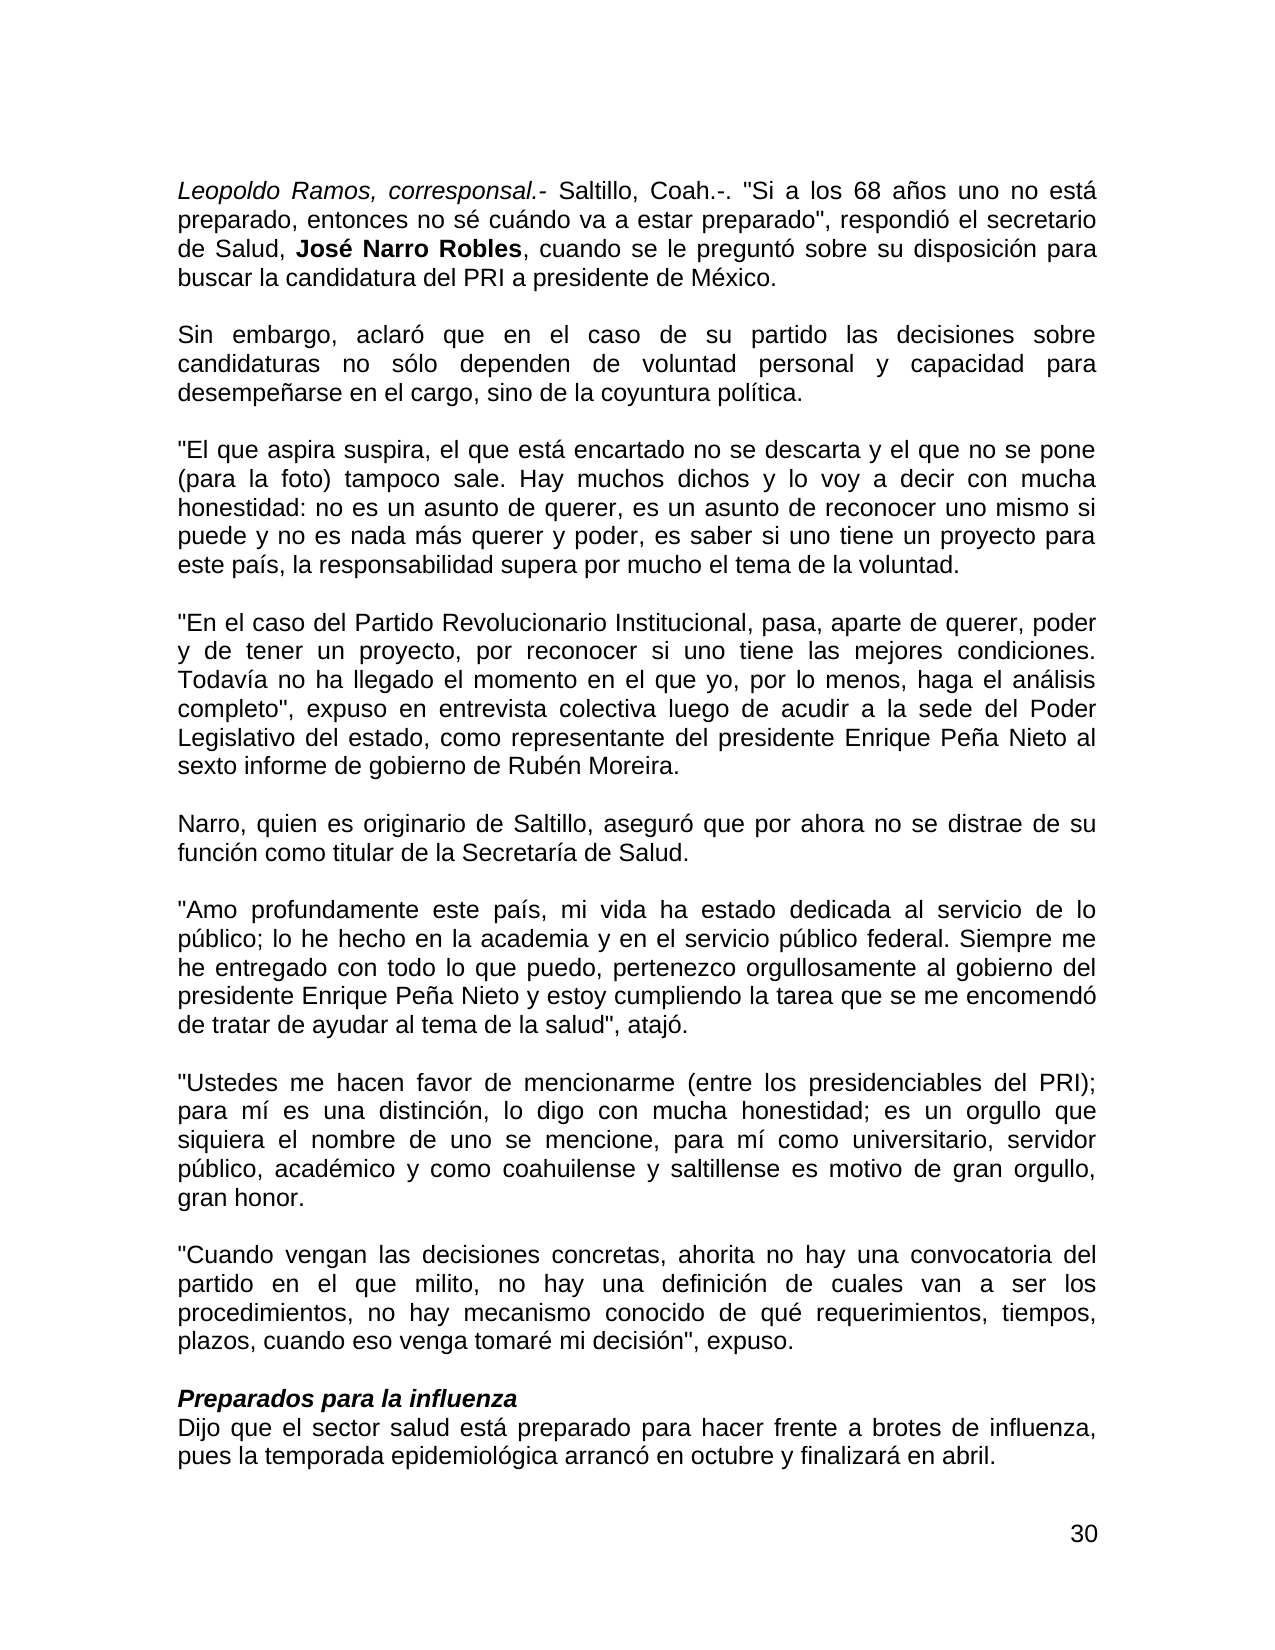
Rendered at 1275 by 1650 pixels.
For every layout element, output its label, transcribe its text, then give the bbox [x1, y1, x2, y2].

text "Amo profundamente este país, mi vida ha estado dedicada al servicio de lo público; lo he hecho en la academia y en el servicio público federal. Siempre me he entregado con todo lo que puedo, pertenezco orgullosamente al gobierno del presidente Enrique Peña Nieto y estoy cumpliendo la tarea que se me encomendó de tratar de ayudar al tema de la salud", atajó. [177, 895, 1098, 1039]
text Narro, quien es originario de Saltillo, aseguró que por ahora no se distrae de su función como titular de la Secretaría de Salud. [177, 809, 1098, 866]
text Dijo que el sector salud está preparado para hacer frente a brotes de influenza, pues la temporada epidemiológica arrancó en octubre y finalizará en abril. [177, 1413, 1098, 1470]
text "Cuando vengan las decisiones concretas, ahorita no hay una convocatoria del partido en el que milito, no hay una definición de cuales van a ser los procedimientos, no hay mecanismo conocido de qué requerimientos, tiempos, plazos, cuando eso venga tomaré mi decisión", expuso. [177, 1240, 1098, 1355]
text "En el caso del Partido Revolucionario Institucional, pasa, aparte de querer, poder y de tener un proyecto, por reconocer si uno tiene las mejores condiciones. Todavía no ha llegado el momento en el que yo, por lo menos, haga el análisis completo", expuso en entrevista colectiva luego de acudir a la sede del Poder Legislativo del estado, como representante del presidente Enrique Peña Nieto al sexto informe de gobierno de Rubén Moreira. [177, 608, 1098, 780]
text Sin embargo, aclaró que en el caso de su partido las decisiones sobre candidaturas no sólo dependen de voluntad personal y capacidad para desempeñarse en el cargo, sino de la coyuntura política. [177, 320, 1098, 406]
text Leopoldo Ramos, corresponsal.- Saltillo, Coah.-. "Si a los 68 años uno no está preparado, entonces no sé cuándo va a estar preparado", respondió el secretario de Salud, José Narro Robles, cuando se le preguntó sobre su disposición para buscar la candidatura del PRI a presidente de México. [177, 176, 1098, 291]
text "El que aspira suspira, el que está encartado no se descarta y el que no se pone (para la foto) tampoco sale. Hay muchos dichos y lo voy a decir con mucha honestidad: no es un asunto de querer, es un asunto de reconocer uno mismo si puede y no es nada más querer y poder, es saber si uno tiene un proyecto para este país, la responsabilidad supera por mucho el tema de la voluntad. [177, 435, 1098, 579]
text Preparados para la influenza [177, 1384, 1098, 1413]
text "Ustedes me hacen favor de mencionarme (entre los presidenciables del PRI); para mí es una distinción, lo digo con mucha honestidad; es un orgullo que siquiera el nombre de uno se mencione, para mí como universitario, servidor público, académico y como coahuilense y saltillense es motivo de gran orgullo, gran honor. [177, 1068, 1098, 1211]
